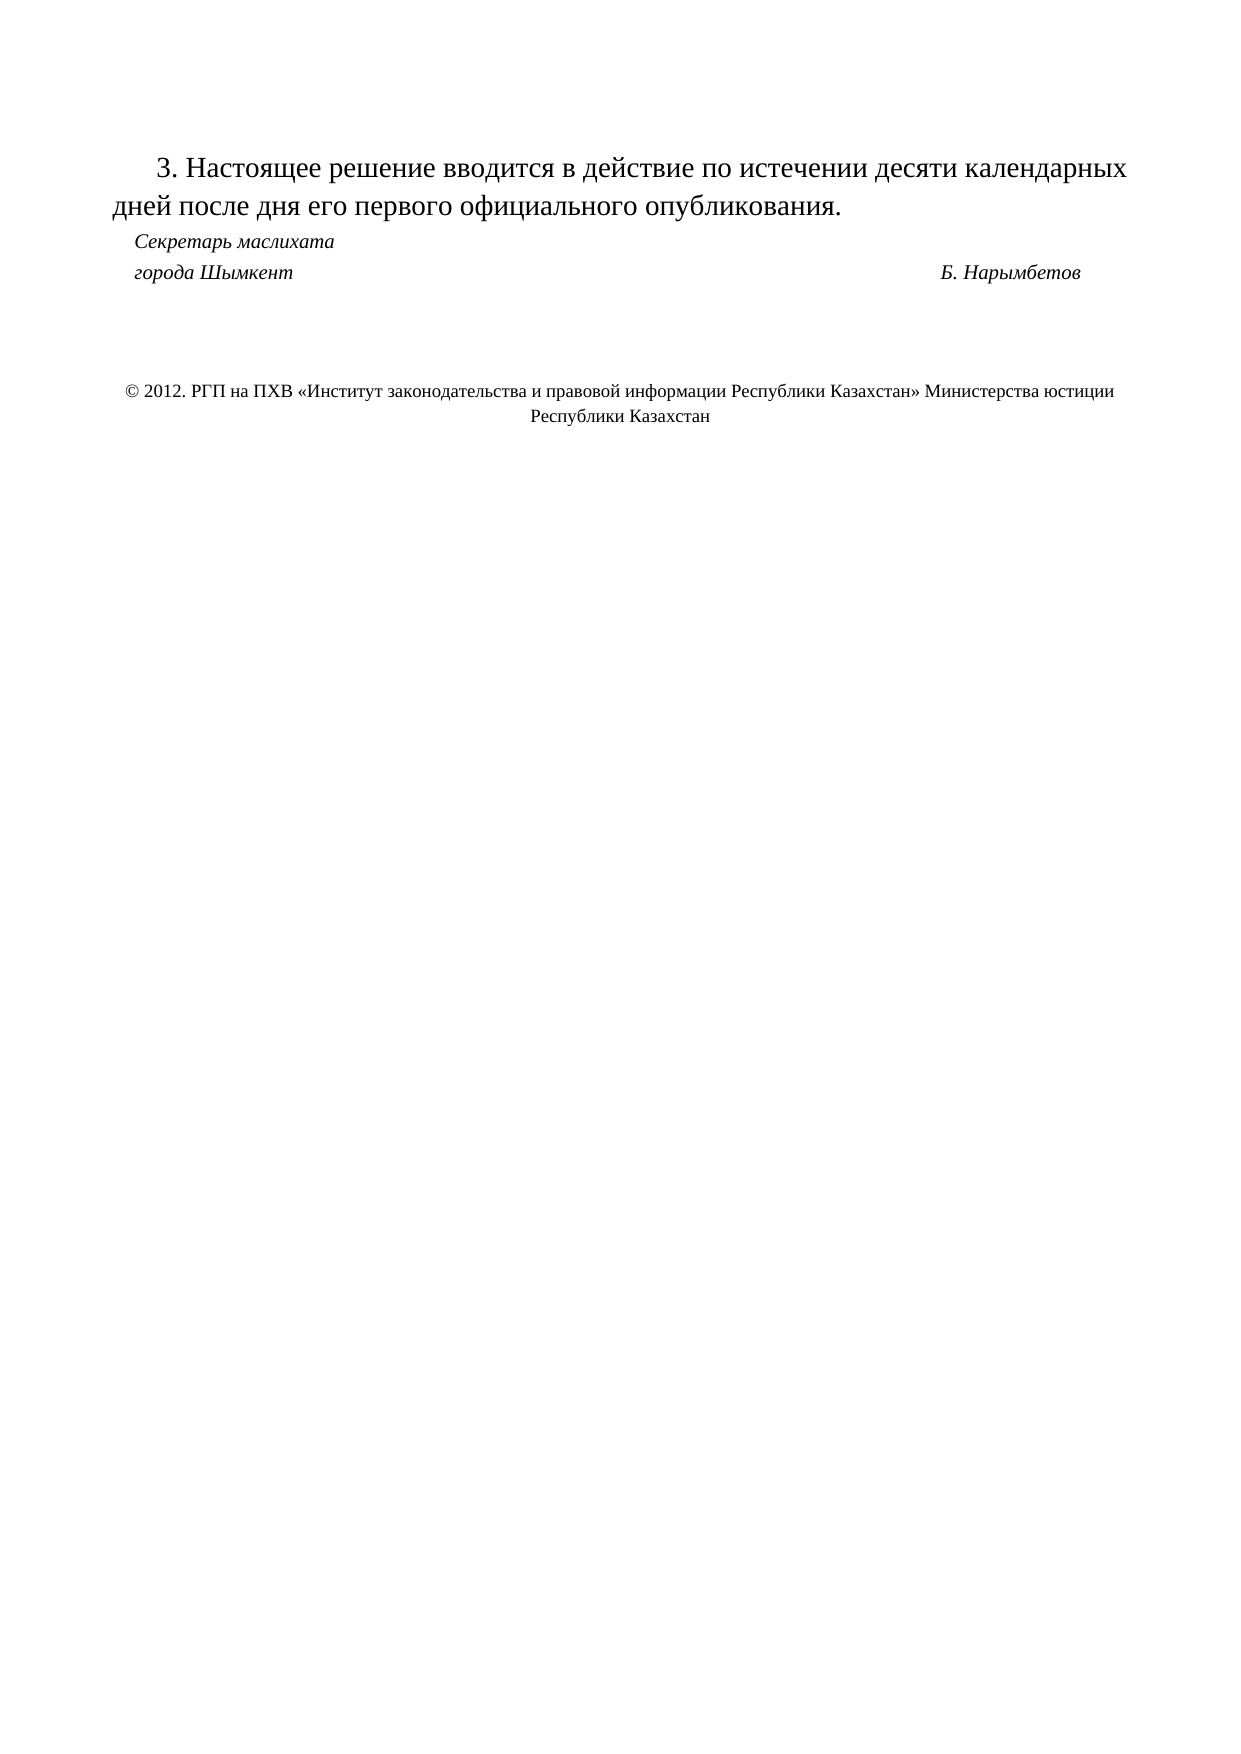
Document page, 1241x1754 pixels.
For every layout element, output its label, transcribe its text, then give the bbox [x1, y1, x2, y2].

table_cell Б. Нарымбетов [939, 258, 1240, 289]
table_cell города Шымкент [101, 258, 939, 289]
table_header Секретарь маслихата [101, 227, 1240, 258]
text 3. Настоящее решение вводится в действие по истечении десяти календарных дней после дня его первого официального опубликования. [112, 150, 1128, 222]
text © 2012. РГП на ПХВ «Институт законодательства и правовой информации Республики Казахстан» Министерства юстиции Республики Казахстан [112, 380, 1128, 426]
